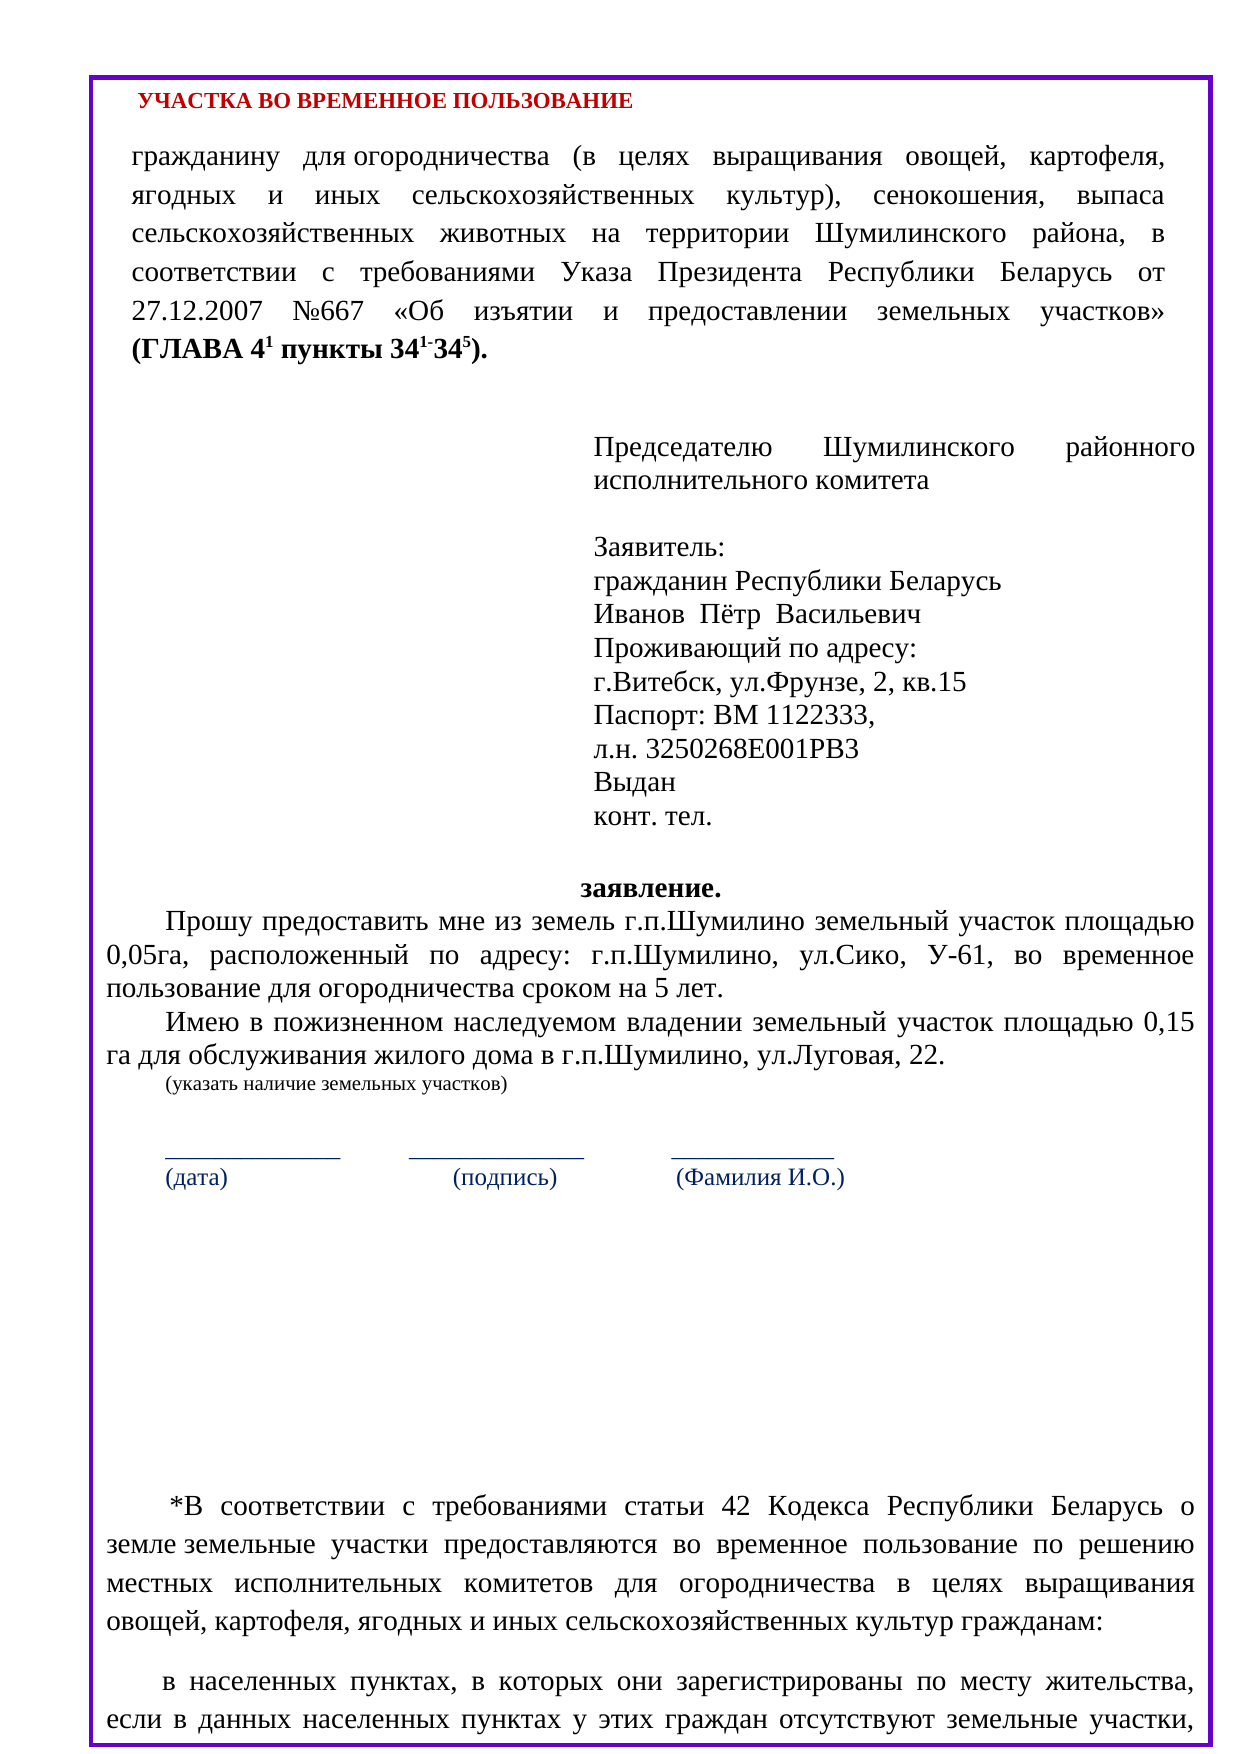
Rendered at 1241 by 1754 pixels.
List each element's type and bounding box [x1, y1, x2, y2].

table_header [93, 80, 1208, 1742]
